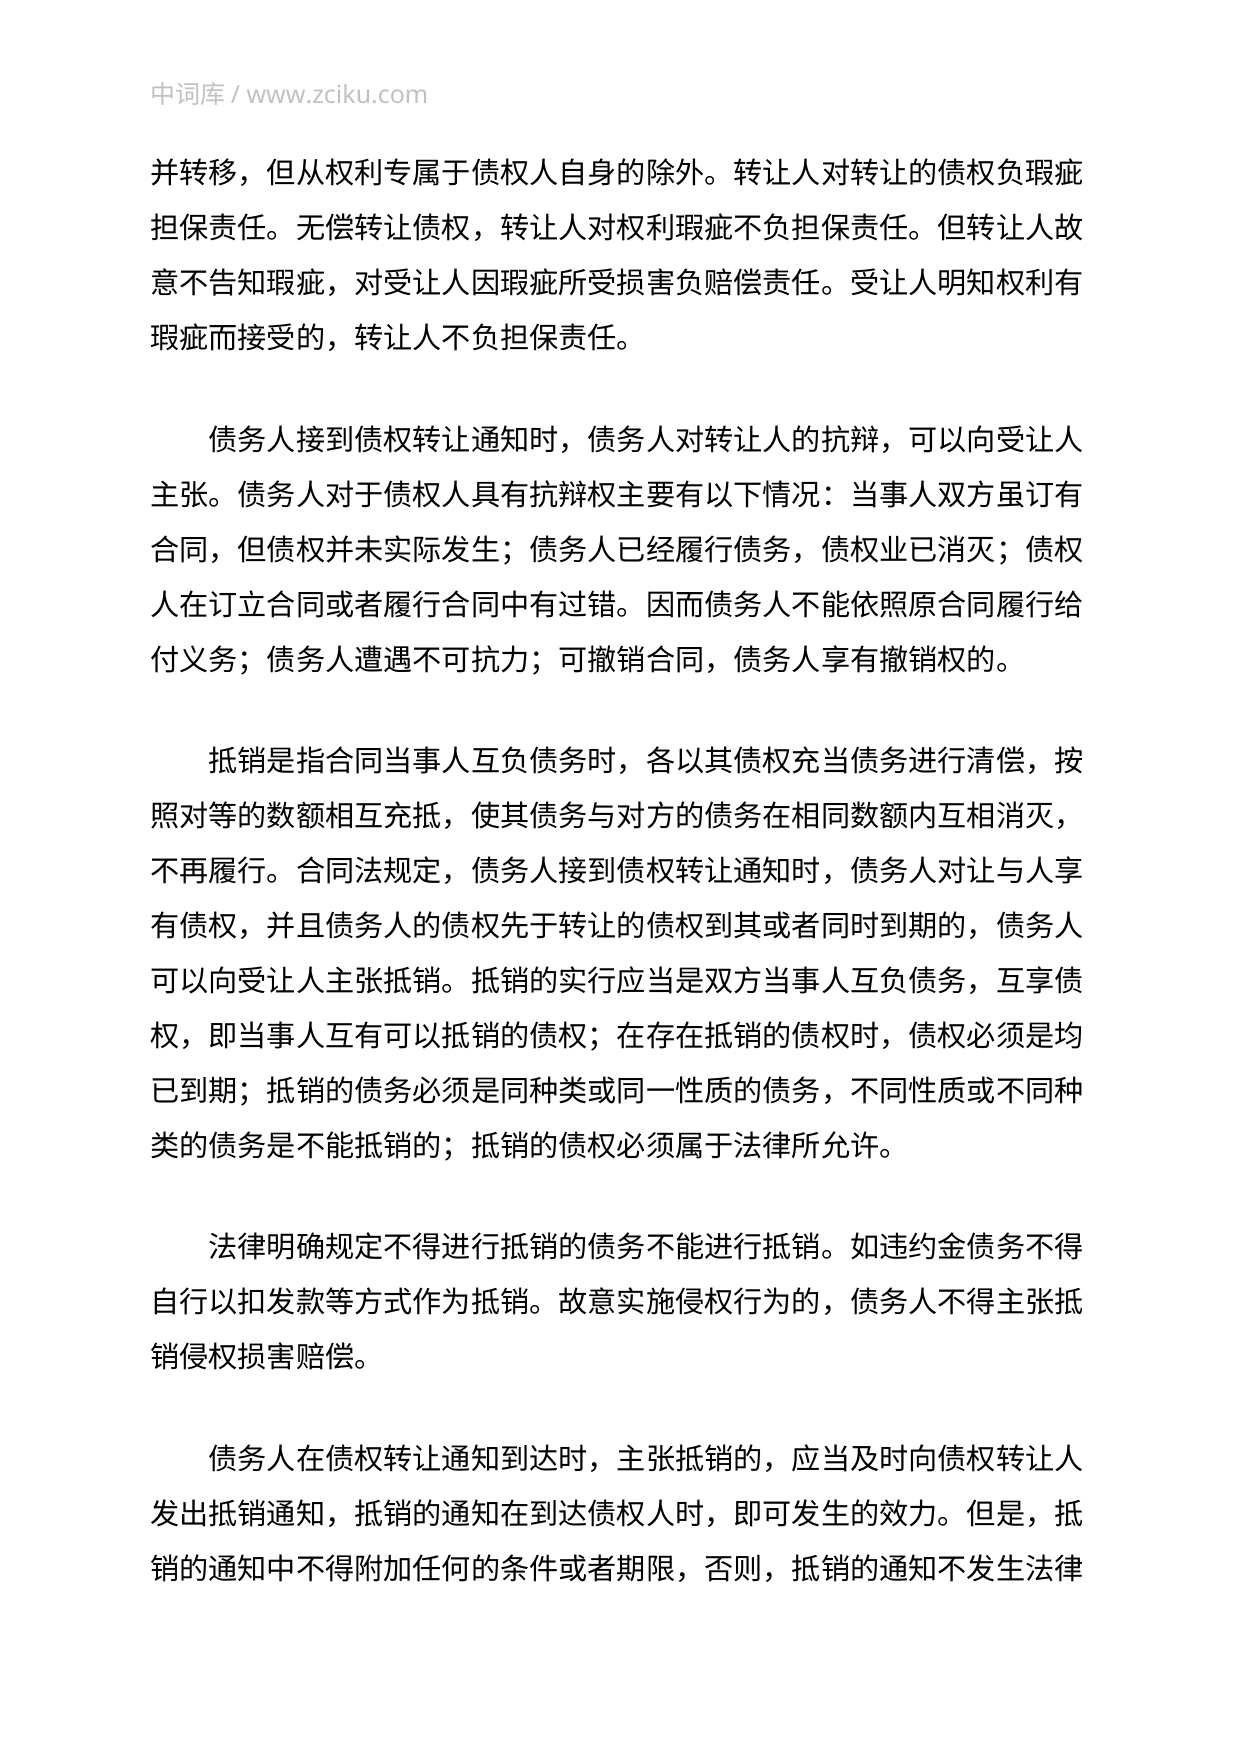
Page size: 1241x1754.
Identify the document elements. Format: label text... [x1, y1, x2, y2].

text 债务人接到债权转让通知时，债务人对转让人的抗辩，可以向受让人主张。债务人对于债权人具有抗辩权主要有以下情况：当事人双方虽订有合同，但债权并未实际发生；债务人已经履行债务，债权业已消灭；债权人在订立合同或者履行合同中有过错。因而债务人不能依照原合同履行给付义务；债务人遭遇不可抗力；可撤销合同，债务人享有撤销权的。 [150, 416, 1090, 678]
text 抵销是指合同当事人互负债务时，各以其债权充当债务进行清偿，按照对等的数额相互充抵，使其债务与对方的债务在相同数额内互相消灭，不再履行。合同法规定，债务人接到债权转让通知时，债务人对让与人享有债权，并且债务人的债权先于转让的债权到其或者同时到期的，债务人可以向受让人主张抵销。抵销的实行应当是双方当事人互负债务，互享债权，即当事人互有可以抵销的债权；在存在抵销的债权时，债权必须是均已到期；抵销的债务必须是同种类或同一性质的债务，不同性质或不同种类的债务是不能抵销的；抵销的债权必须属于法律所允许。 [150, 738, 1090, 1164]
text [150, 1435, 1090, 1587]
text 法律明确规定不得进行抵销的债务不能进行抵销。如违约金债务不得自行以扣发款等方式作为抵销。故意实施侵权行为的，债务人不得主张抵销侵权损害赔偿。 [150, 1224, 1090, 1376]
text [150, 150, 1090, 357]
